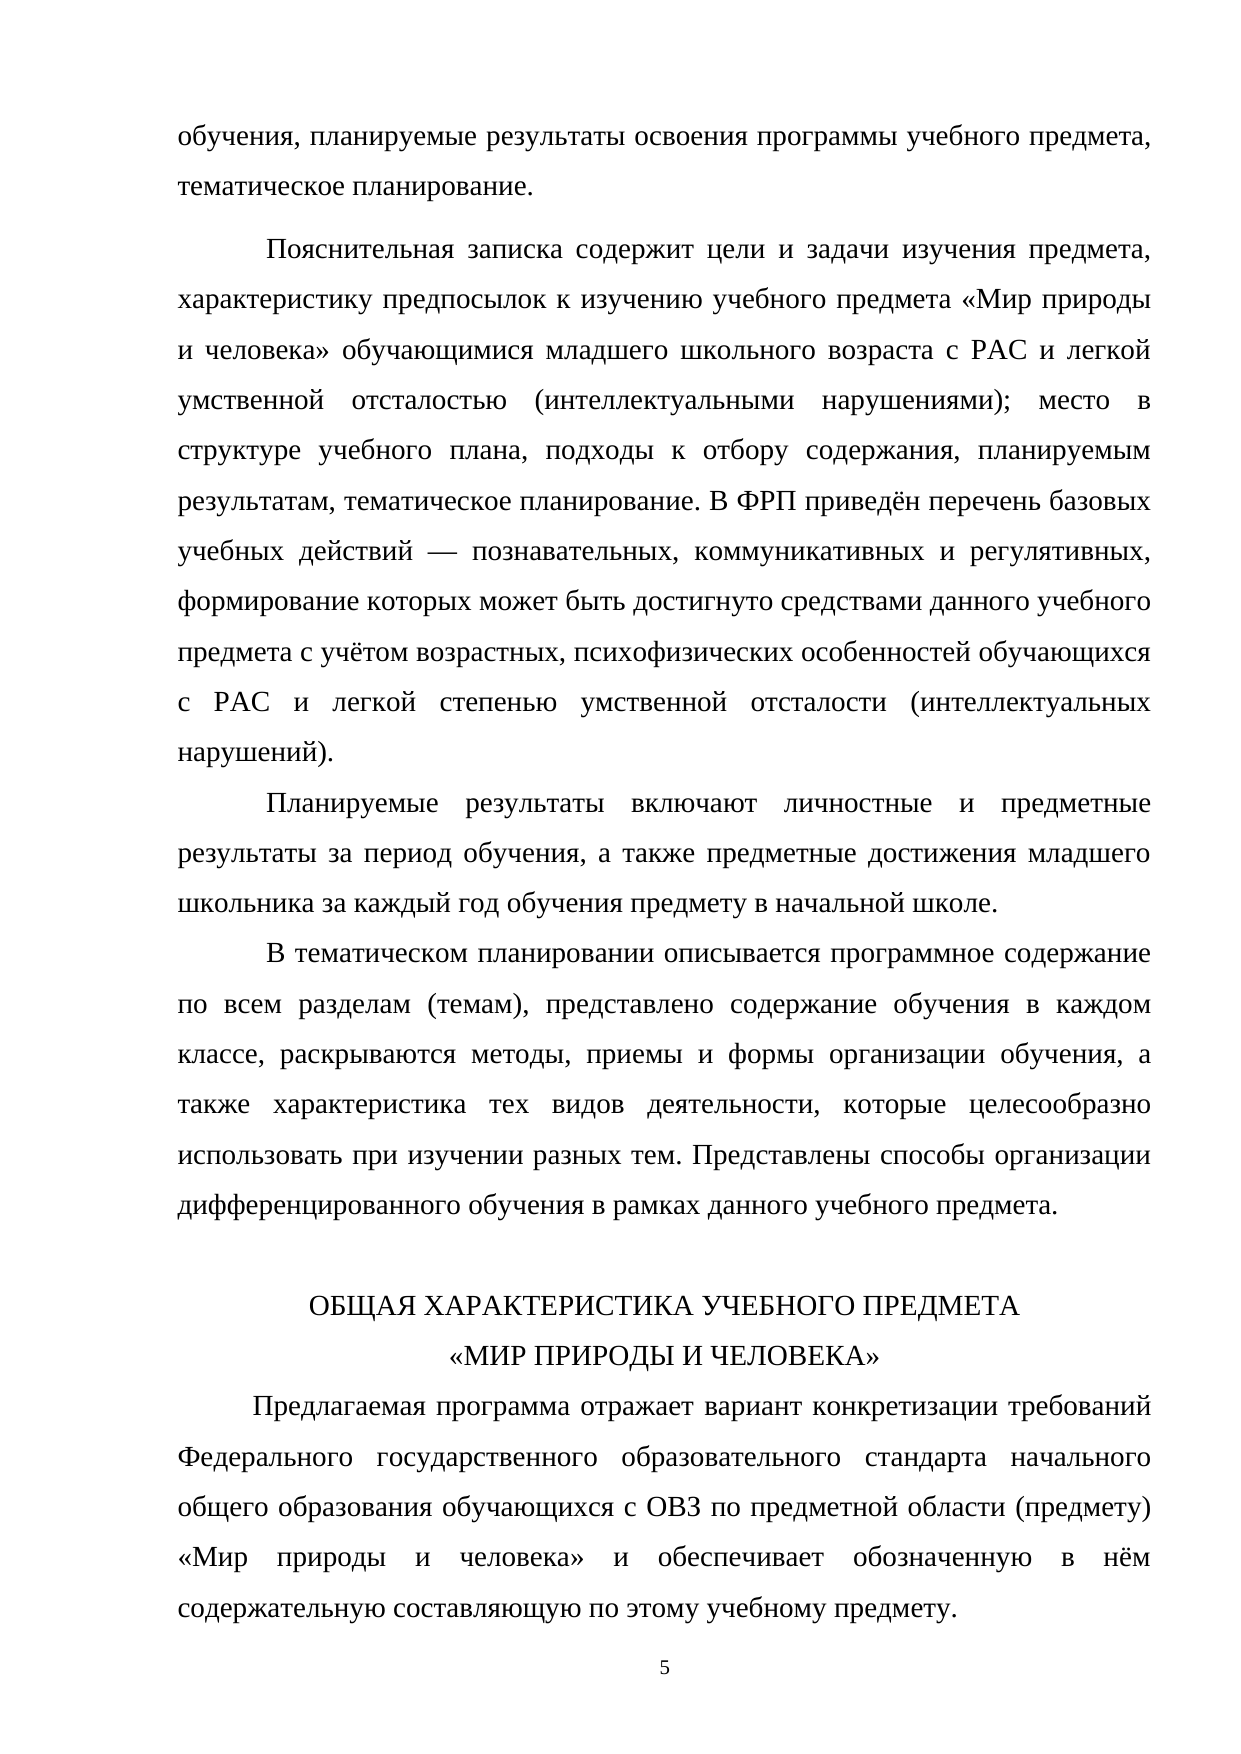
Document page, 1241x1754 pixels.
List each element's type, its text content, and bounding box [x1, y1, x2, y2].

text Планируемые результаты включают личностные и предметные результаты за период обучения, а также предметные достижения младшего школьника за каждый год обучения предмету в начальной школе. [177, 785, 1152, 919]
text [177, 118, 1152, 202]
text Пояснительная записка содержит цели и задачи изучения предмета, характеристику предпосылок к изучению учебного предмета «Мир природы и человека» обучающимися младшего школьного возраста с РАС и легкой умственной отсталостью (интеллектуальными нарушениями); место в структуре учебного плана, подходы к отбору содержания, планируемым результатам, тематическое планирование. В ФРП приведён перечень базовых учебных действий — познавательных, коммуникативных и регулятивных, формирование которых может быть достигнуто средствами данного учебного предмета с учётом возрастных, психофизических особенностей обучающихся с РАС и легкой степенью умственной отсталости (интеллектуальных нарушений). [177, 231, 1152, 768]
text Предлагаемая программа отражает вариант конкретизации требований Федерального государственного образовательного стандарта начального общего образования обучающихся с ОВЗ по предметной области (предмету) «Мир природы и человека» и обеспечивает обозначенную в нём содержательную составляющую по этому учебному предмету. [177, 1388, 1152, 1623]
text «МИР ПРИРОДЫ И ЧЕЛОВЕКА» [177, 1338, 1152, 1372]
text ОБЩАЯ ХАРАКТЕРИСТИКА УЧЕБНОГО ПРЕДМЕТА [177, 1288, 1152, 1321]
text В тематическом планировании описывается программное содержание по всем разделам (темам), представлено содержание обучения в каждом классе, раскрываются методы, приемы и формы организации обучения, а также характеристика тех видов деятельности, которые целесообразно использовать при изучении разных тем. Представлены способы организации дифференцированного обучения в рамках данного учебного предмета. [177, 936, 1152, 1221]
